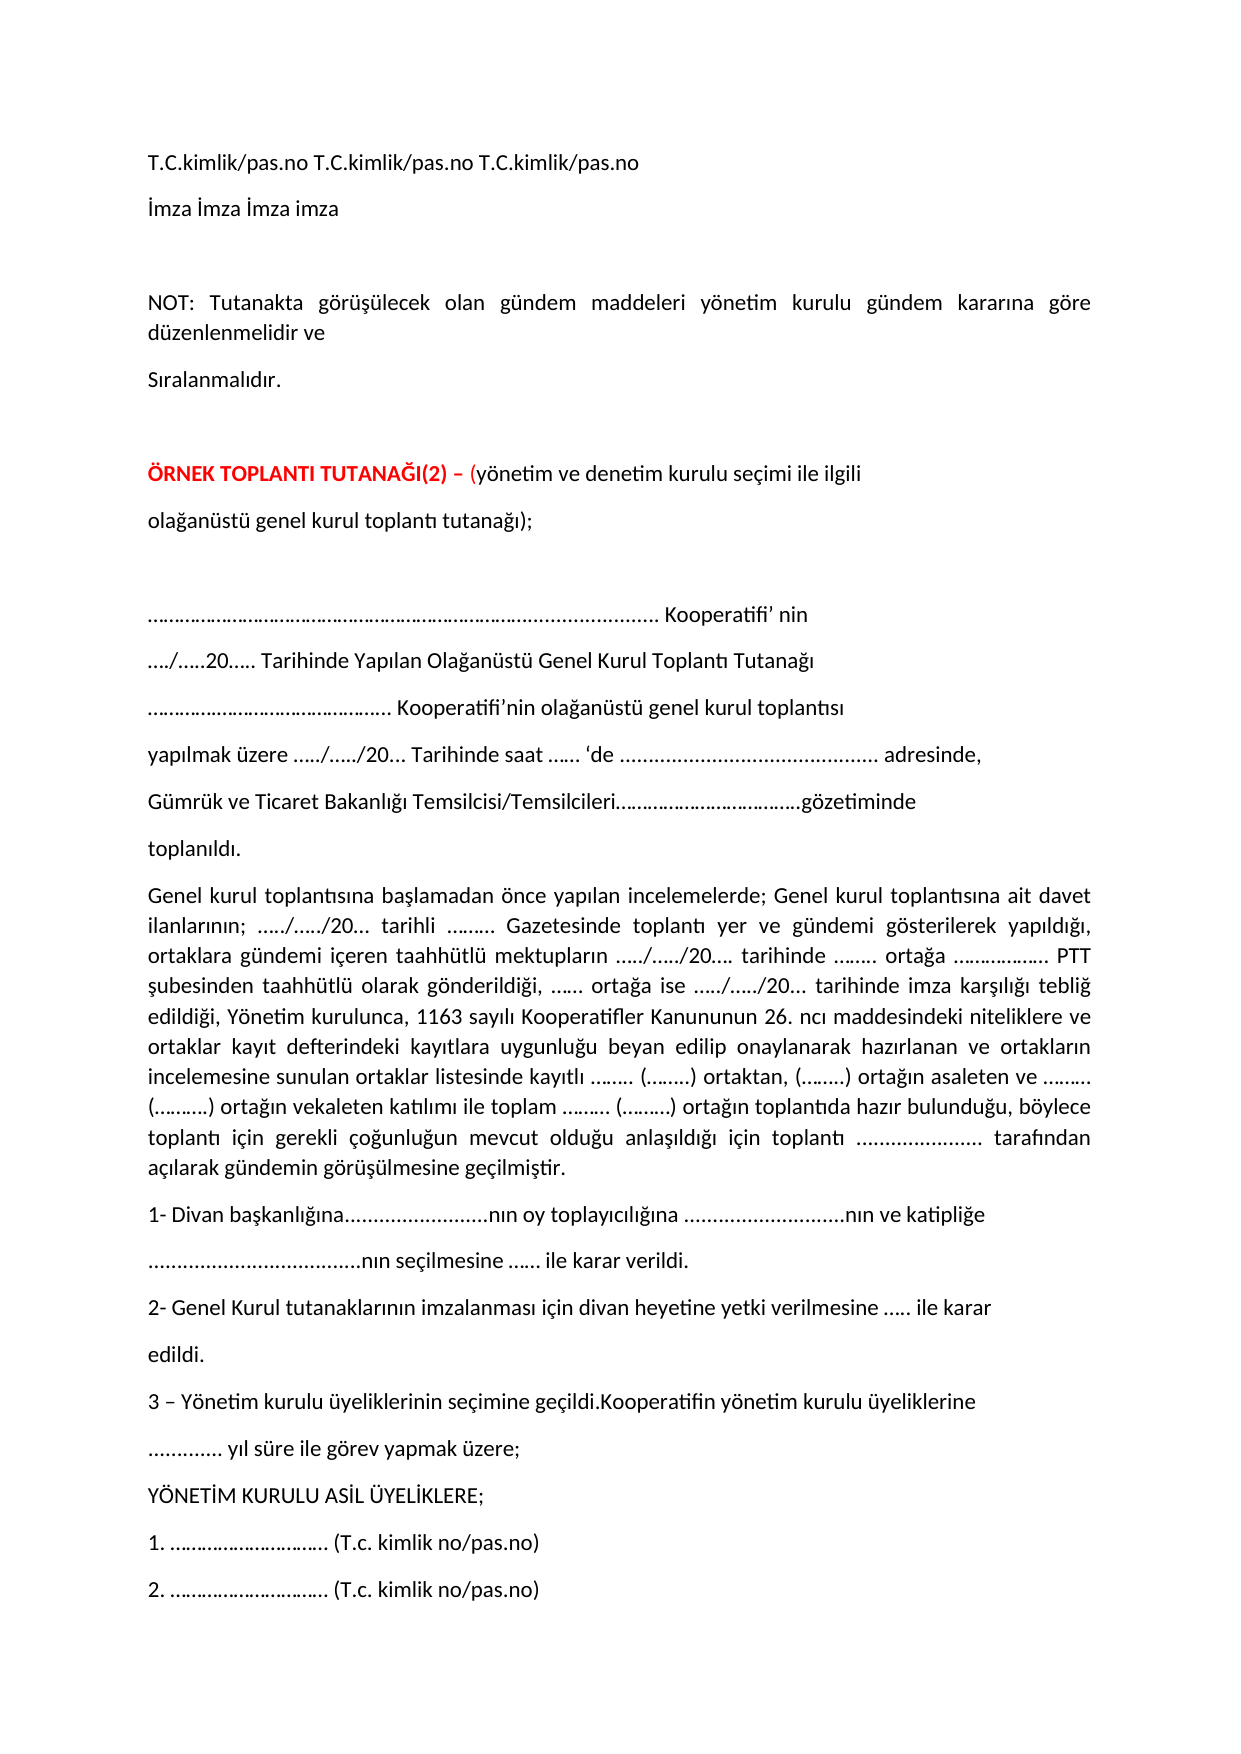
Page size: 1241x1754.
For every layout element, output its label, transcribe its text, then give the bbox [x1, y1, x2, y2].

text NOT: Tutanakta görüşülecek olan gündem maddeleri yönetim kurulu gündem kararına göre düzenlenmelidir ve [148, 288, 1093, 346]
text T.C.kimlik/pas.no T.C.kimlik/pas.no T.C.kimlik/pas.no [148, 148, 1093, 176]
text İmza İmza İmza imza [148, 194, 1093, 222]
text …./…..20….. Tarihinde Yapılan Olağanüstü Genel Kurul Toplantı Tutanağı [148, 647, 1093, 674]
text olağanüstü genel kurul toplantı tutanağı); [148, 506, 1093, 534]
text Genel kurul toplantısına başlamadan önce yapılan incelemelerde; Genel kurul toplantısına ait davet ilanlarının; …../…../20… tarihli ……… Gazetesinde toplantı yer ve gündemi gösterilerek yapıldığı, ortaklara gündemi içeren taahhütlü mektupların …../…../20…. tarihinde …….. ortağa ……………… PTT şubesinden taahhütlü olarak gönderildiği, …… ortağa ise …../…../20... tarihinde imza karşılığı tebliğ edildiği, Yönetim kurulunca, 1163 sayılı Kooperatifler Kanununun 26. ncı maddesindeki niteliklere ve ortaklar kayıt defterindeki kayıtlara uygunluğu beyan edilip onaylanarak hazırlanan ve ortakların incelemesine sunulan ortaklar listesinde kayıtlı …….. (……..) ortaktan, (……..) ortağın asaleten ve ……… (……….) ortağın vekaleten katılımı ile toplam ……… (………) ortağın toplantıda hazır bulunduğu, böylece toplantı için gerekli çoğunluğun mevcut olduğu anlaşıldığı için toplantı ...................... tarafından açılarak gündemin görüşülmesine geçilmiştir. [148, 881, 1093, 1181]
text 2. ………………………… (T.c. kimlik no/pas.no) [148, 1575, 1093, 1603]
text yapılmak üzere …../…../20... Tarihinde saat …… ‘de ............................................. adresinde, [148, 740, 1093, 768]
text 3 – Yönetim kurulu üyeliklerinin seçimine geçildi.Kooperatifin yönetim kurulu üyeliklerine [148, 1387, 1093, 1415]
text toplanıldı. [148, 834, 1093, 862]
text 1- Divan başkanlığına.........................nın oy toplayıcılığına ............................nın ve katipliğe [148, 1200, 1093, 1228]
text ………………………………………………………………....................... Kooperatifi’ nin [148, 600, 1093, 628]
text edildi. [148, 1340, 1093, 1368]
text .....................................nın seçilmesine …… ile karar verildi. [148, 1247, 1093, 1274]
text Gümrük ve Ticaret Bakanlığı Temsilcisi/Temsilcileri……………………………..gözetiminde [148, 787, 1093, 815]
text ............. yıl süre ile görev yapmak üzere; [148, 1434, 1093, 1462]
text 1. ………………………… (T.c. kimlik no/pas.no) [148, 1528, 1093, 1556]
text ÖRNEK TOPLANTI TUTANAĞI(2) – (yönetim ve denetim kurulu seçimi ile ilgili [148, 459, 1093, 487]
text Sıralanmalıdır. [148, 365, 1093, 393]
text ………….…………………………... Kooperatifi’nin olağanüstü genel kurul toplantısı [148, 693, 1093, 721]
text YÖNETİM KURULU ASİL ÜYELİKLERE; [148, 1481, 1093, 1509]
text 2- Genel Kurul tutanaklarının imzalanması için divan heyetine yetki verilmesine ….. ile karar [148, 1293, 1093, 1321]
